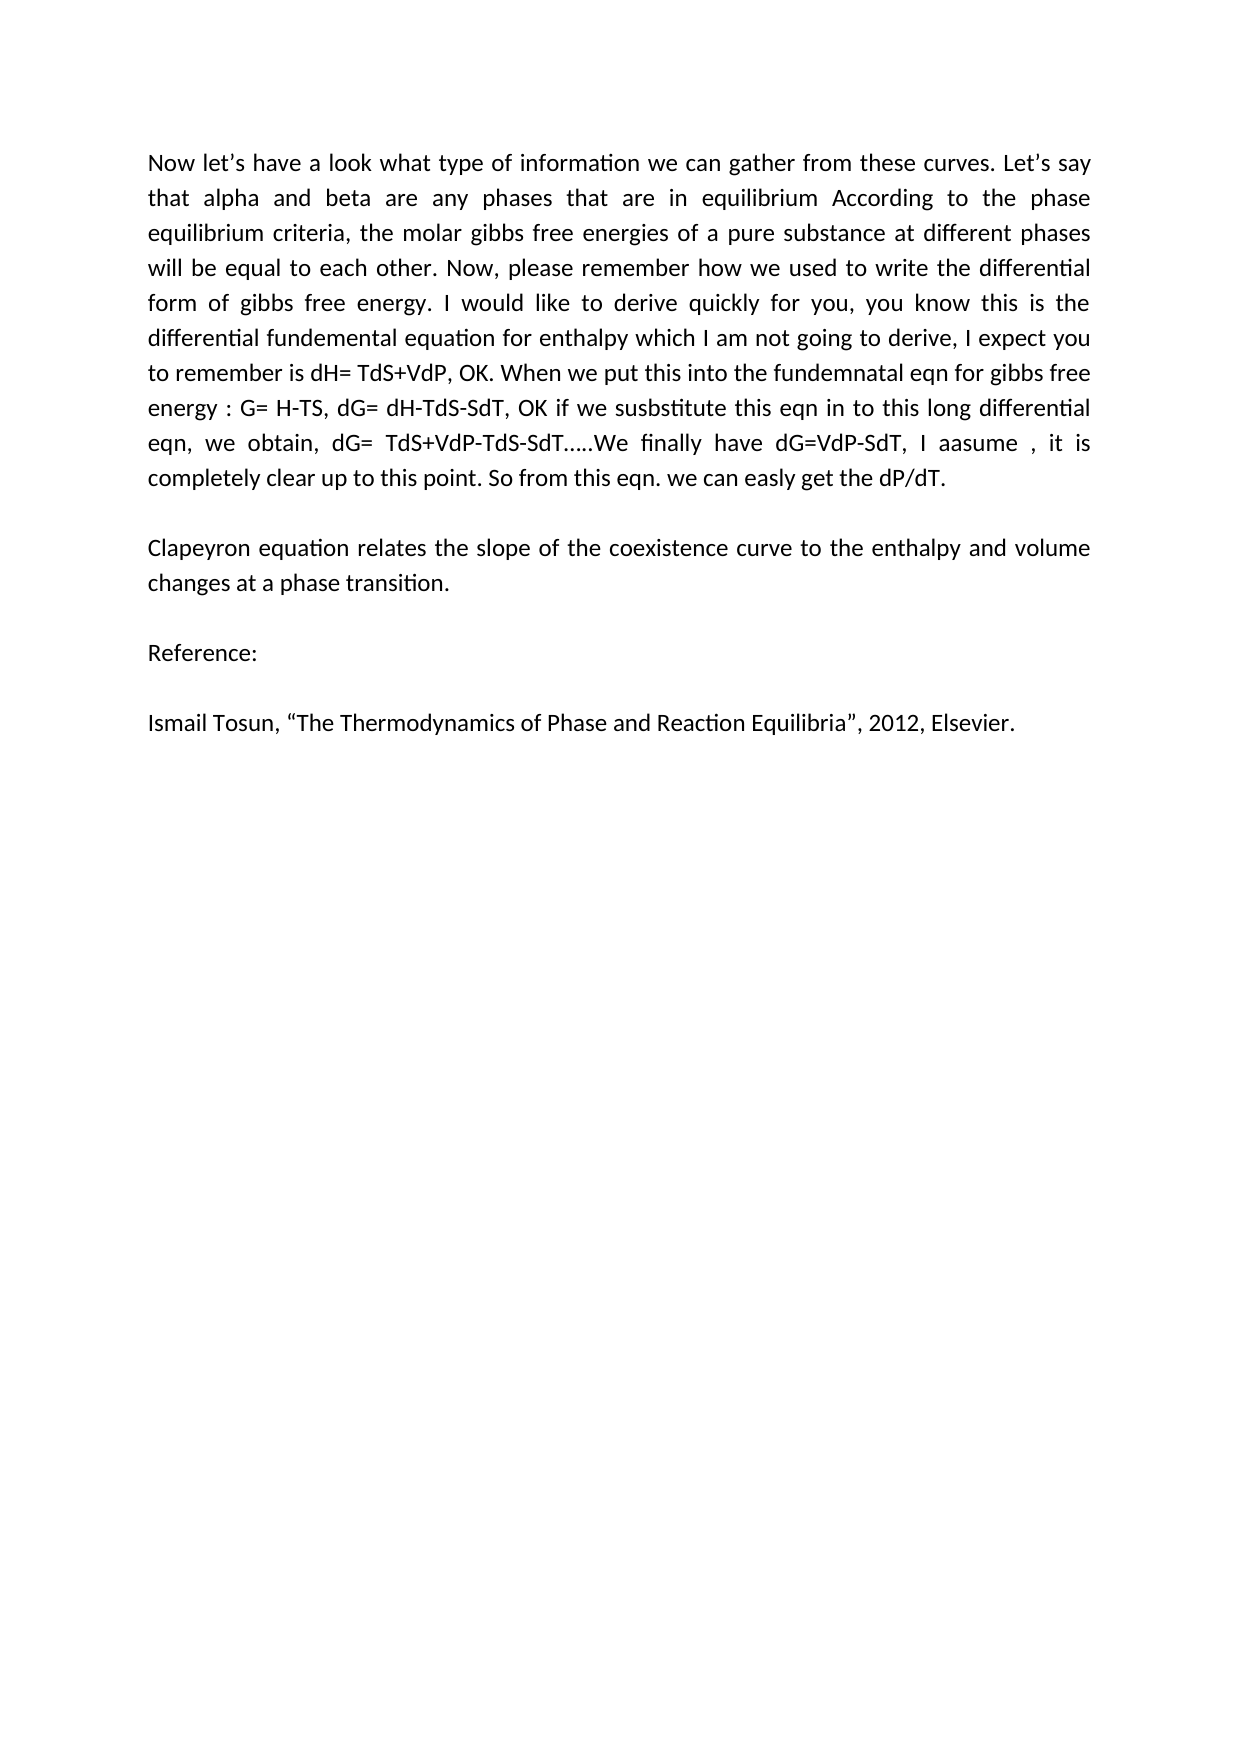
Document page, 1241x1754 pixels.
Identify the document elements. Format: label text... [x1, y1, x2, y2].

text Now let’s have a look what type of information we can gather from these curves. Let’s say that alpha and beta are any phases that are in equilibrium According to the phase equilibrium criteria, the molar gibbs free energies of a pure substance at different phases will be equal to each other. Now, please remember how we used to write the differential form of gibbs free energy. I would like to derive quickly for you, you know this is the differential fundemental equation for enthalpy which I am not going to derive, I expect you to remember is dH= TdS+VdP, OK. When we put this into the fundemnatal eqn for gibbs free energy : G= H-TS, dG= dH-TdS-SdT, OK if we susbstitute this eqn in to this long differential eqn, we obtain, dG= TdS+VdP-TdS-SdT…..We finally have dG=VdP-SdT, I aasume , it is completely clear up to this point. So from this eqn. we can easly get the dP/dT. [148, 148, 1093, 493]
text Reference: [148, 638, 1093, 668]
text Ismail Tosun, “The Thermodynamics of Phase and Reaction Equilibria”, 2012, Elsevier. [148, 708, 1093, 738]
text Clapeyron equation relates the slope of the coexistence curve to the enthalpy and volume changes at a phase transition. [148, 533, 1093, 598]
